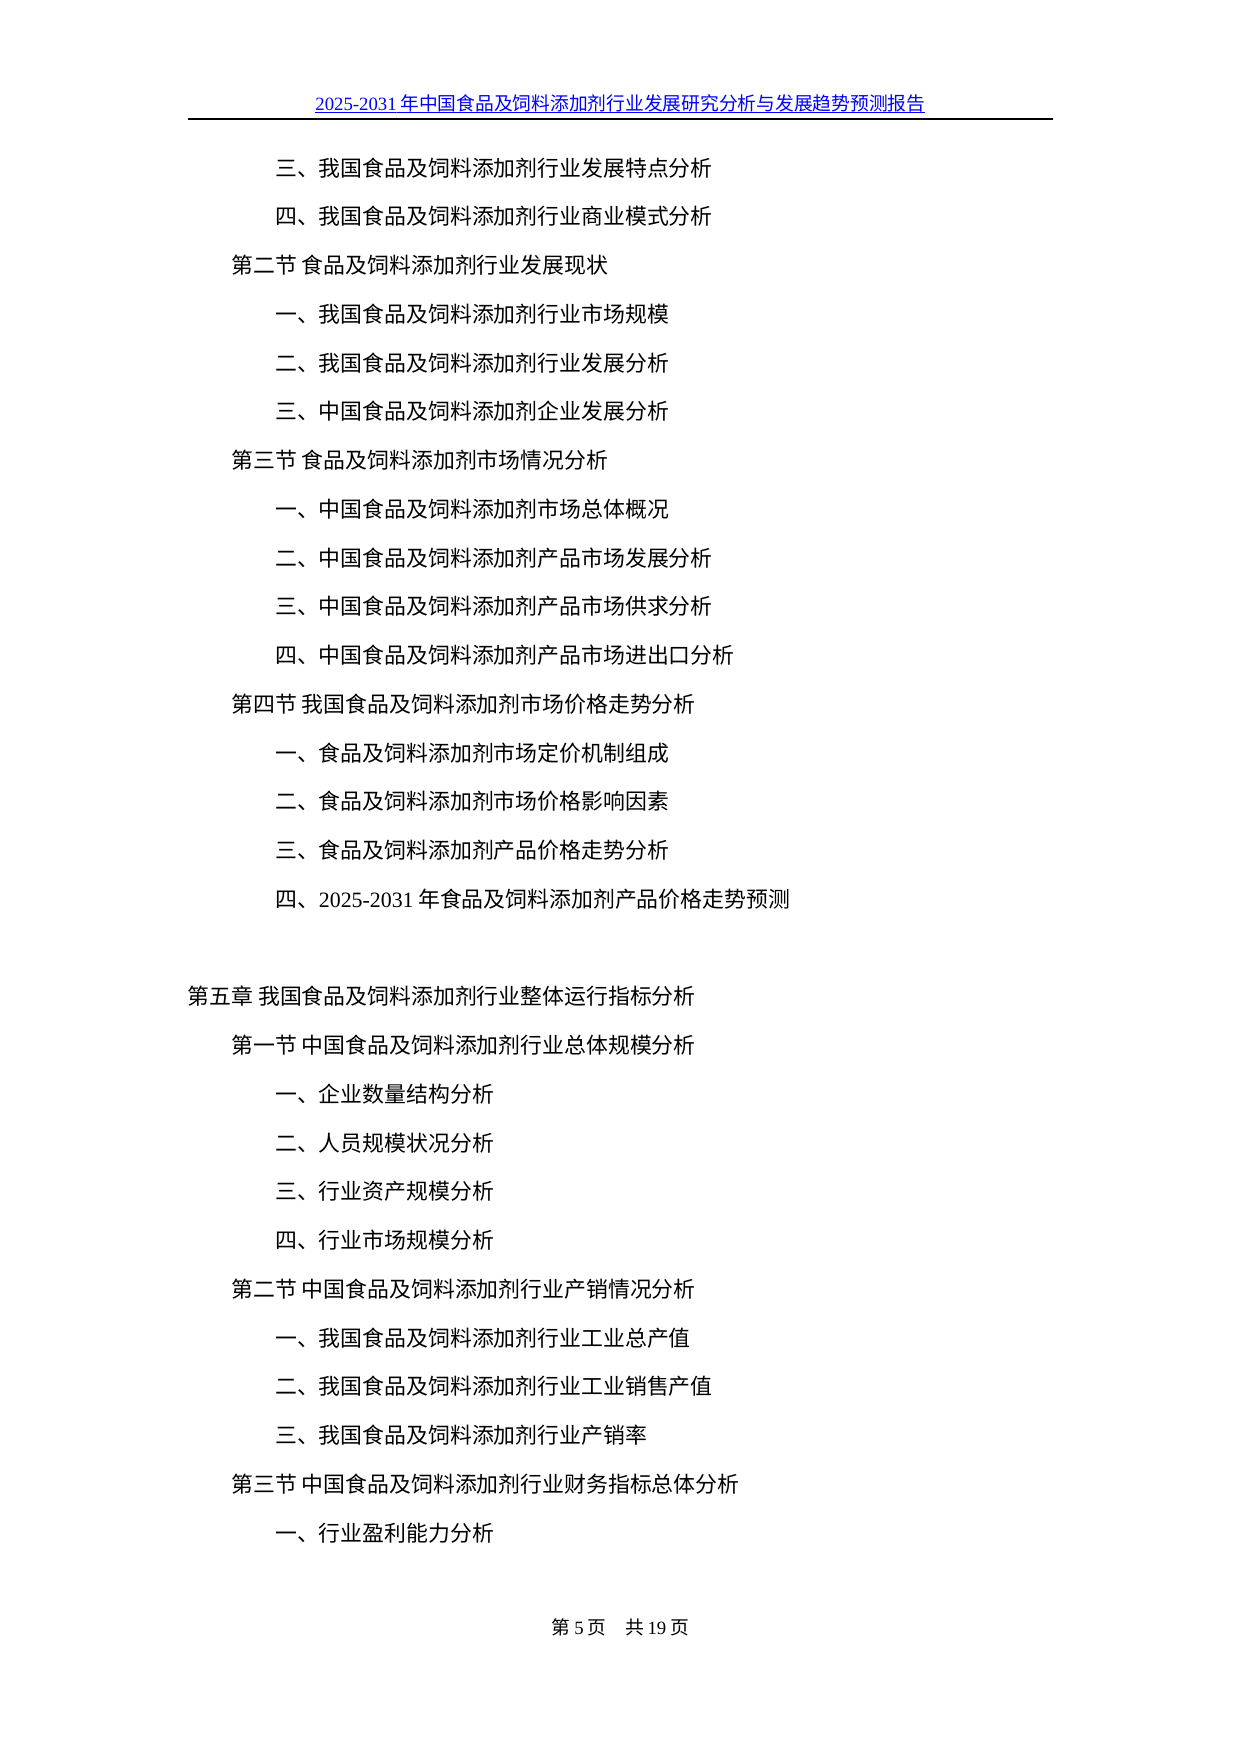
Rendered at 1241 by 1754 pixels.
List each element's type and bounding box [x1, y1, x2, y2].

text [187, 150, 1053, 1548]
